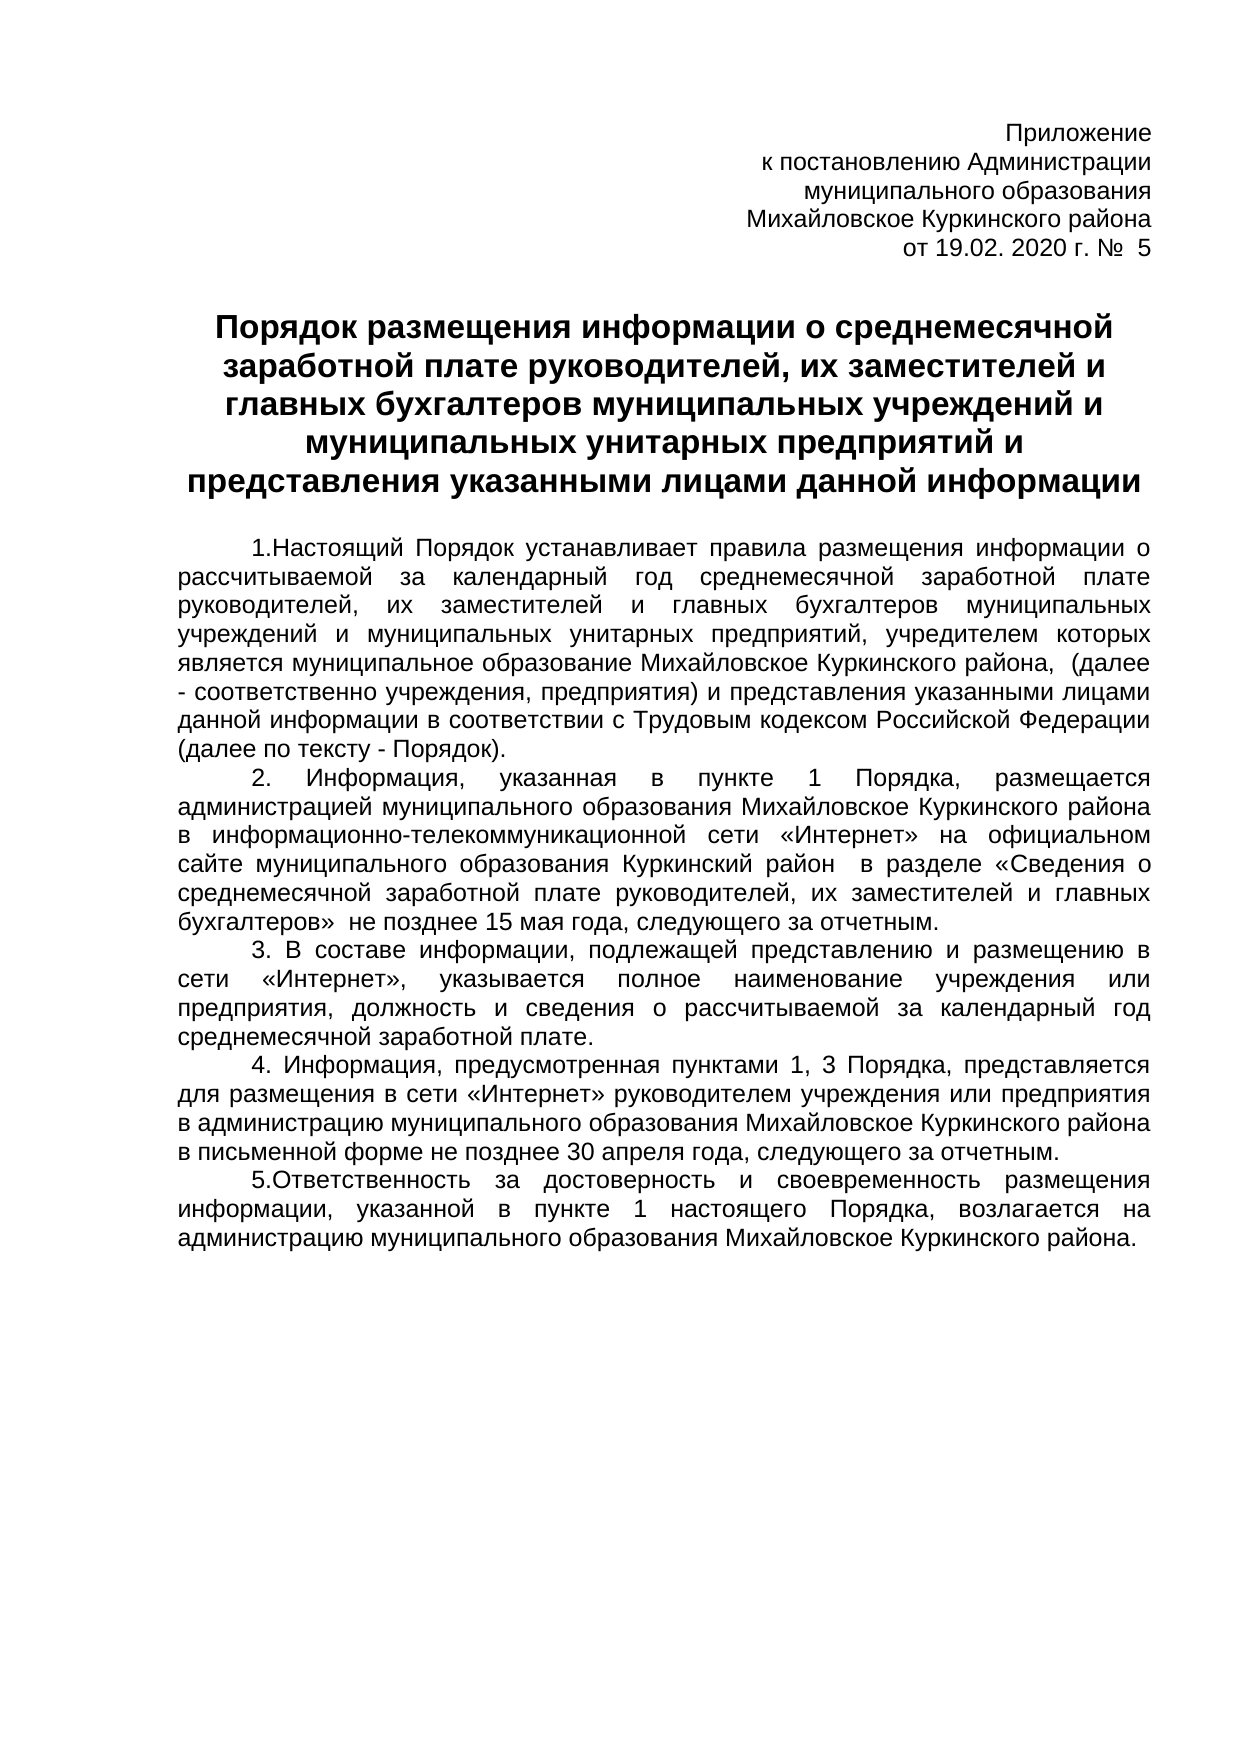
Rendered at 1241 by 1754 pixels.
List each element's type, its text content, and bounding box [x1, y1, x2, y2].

text 4. Информация, предусмотренная пунктами 1, 3 Порядка, представляется для размещения в сети «Интернет» руководителем учреждения или предприятия в администрацию муниципального образования Михайловское Куркинского района в письменной форме не позднее 30 апреля года, следующего за отчетным. [177, 1051, 1152, 1166]
text Порядок размещения информации о среднемесячной заработной плате руководителей, их заместителей и главных бухгалтеров муниципальных учреждений и муниципальных унитарных предприятий и представления указанными лицами данной информации [177, 307, 1152, 499]
text 3. В составе информации, подлежащей представлению и размещению в сети «Интернет», указывается полное наименование учреждения или предприятия, должность и сведения о рассчитываемой за календарный год среднемесячной заработной плате. [177, 936, 1152, 1051]
text к постановлению Администрации [177, 147, 1152, 176]
text от 19.02. 2020 г. № 5 [177, 233, 1152, 262]
text муниципального образования [177, 176, 1152, 204]
text 2. Информация, указанная в пункте 1 Порядка, размещается администрацией муниципального образования Михайловское Куркинского района в информационно-телекоммуникационной сети «Интернет» на официальном сайте муниципального образования Куркинский район в разделе «Сведения о среднемесячной заработной плате руководителей, их заместителей и главных бухгалтеров» не позднее 15 мая года, следующего за отчетным. [177, 763, 1152, 936]
text 1.Настоящий Порядок устанавливает правила размещения информации о рассчитываемой за календарный год среднемесячной заработной плате руководителей, их заместителей и главных бухгалтеров муниципальных учреждений и муниципальных унитарных предприятий, учредителем которых является муниципальное образование Михайловское Куркинского района, (далее - соответственно учреждения, предприятия) и представления указанными лицами данной информации в соответствии с Трудовым кодексом Российской Федерации (далее по тексту - Порядок). [177, 533, 1152, 763]
text Михайловское Куркинского района [177, 204, 1152, 233]
text Приложение [177, 118, 1152, 147]
text 5.Ответственность за достоверность и своевременность размещения информации, указанной в пункте 1 настоящего Порядка, возлагается на администрацию муниципального образования Михайловское Куркинского района. [177, 1166, 1152, 1252]
